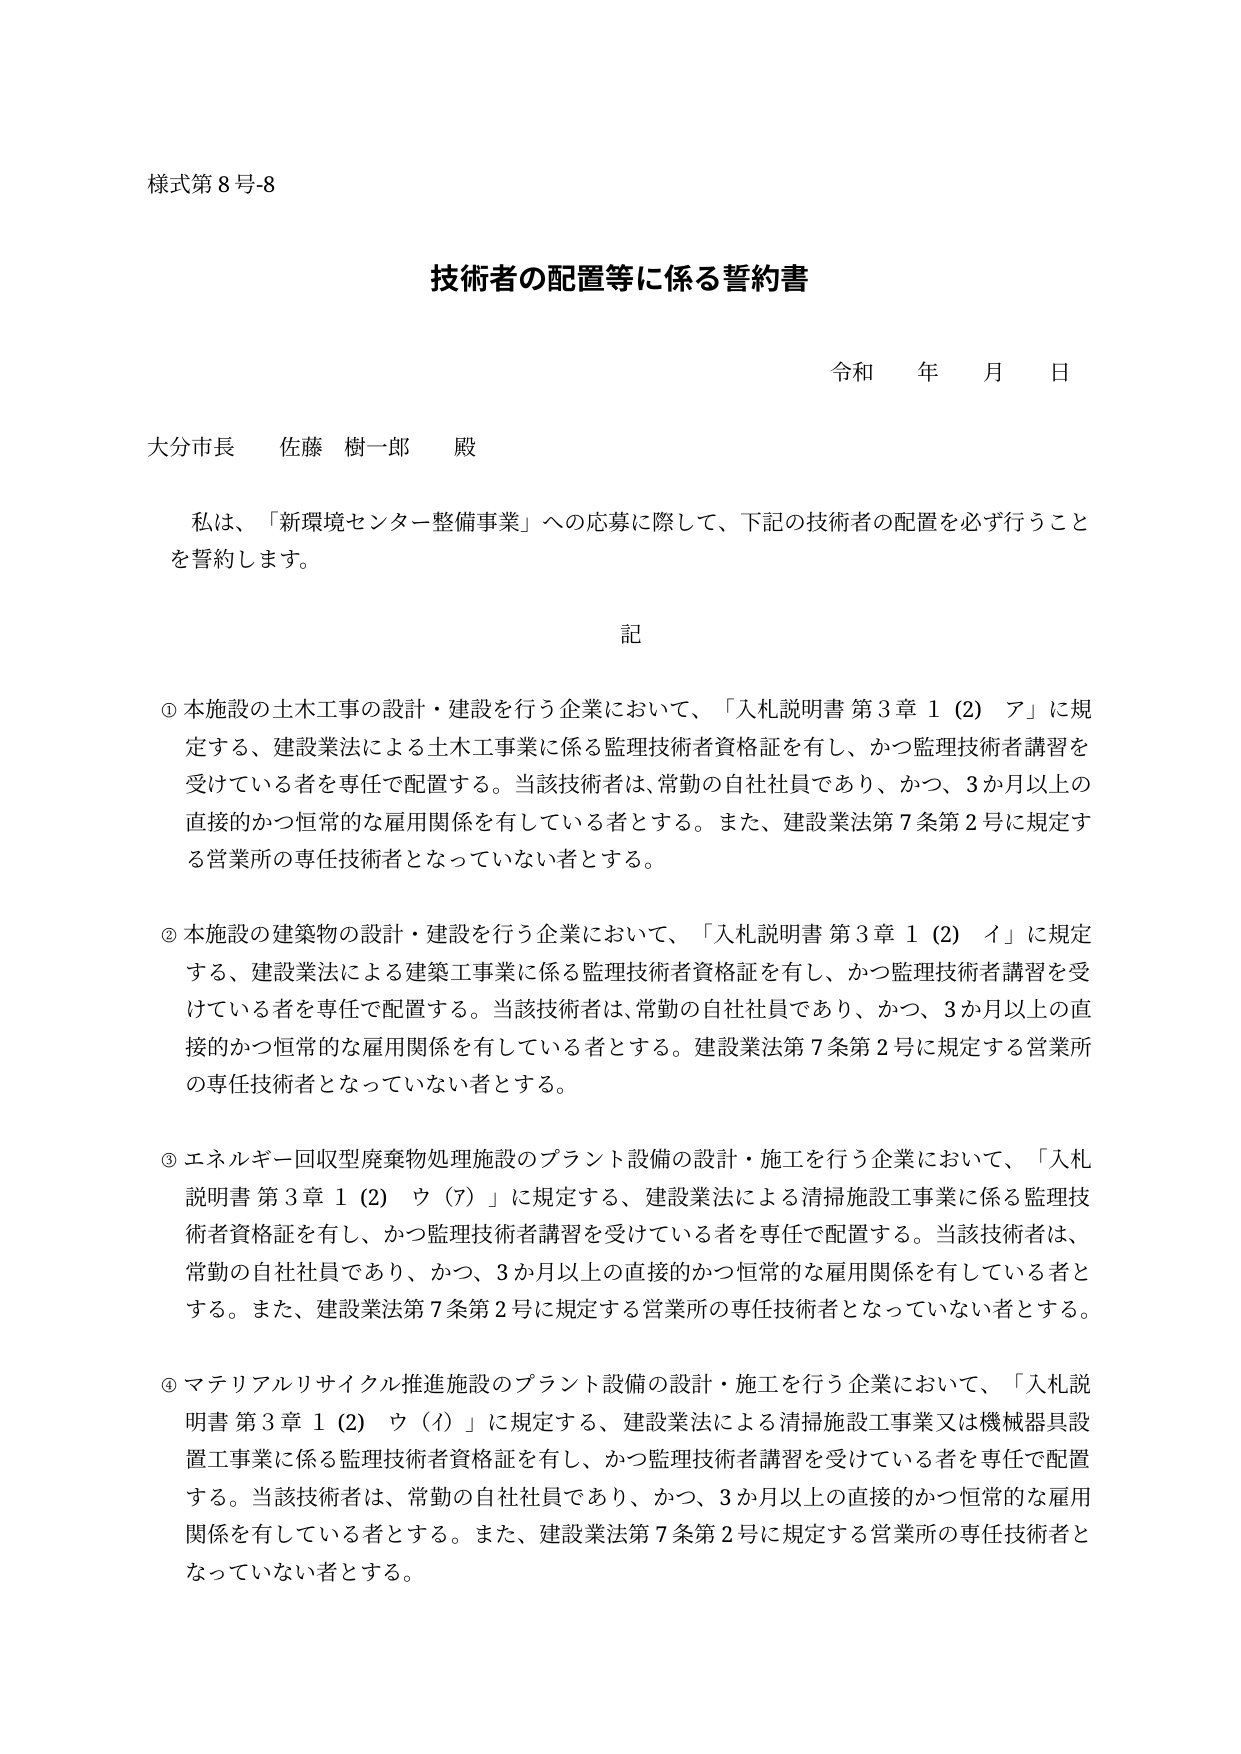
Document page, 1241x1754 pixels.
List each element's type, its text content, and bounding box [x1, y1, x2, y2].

text 技術者の配置等に係る誓約書 [148, 239, 1092, 314]
text 記 [169, 614, 1092, 652]
text ③ エネルギー回収型廃棄物処理施設のプラント設備の設計・施工を行う企業において、「入札説明書 第３章 １ (2) ウ（ｱ）」に規定する、建設業法による清掃施設工事業に係る監理技術者資格証を有し、かつ監理技術者講習を受けている者を専任で配置する。当該技術者は、常勤の自社社員であり、かつ、3か月以上の直接的かつ恒常的な雇用関係を有している者とする。また、建設業法第7条第2号に規定する営業所の専任技術者となっていない者とする。 [161, 1139, 1092, 1327]
text 令和 年 月 日 [148, 352, 1071, 389]
text ① 本施設の土木工事の設計・建設を行う企業において、「入札説明書 第３章 １ (2) ア」に規定する、建設業法による土木工事業に係る監理技術者資格証を有し、かつ監理技術者講習を受けている者を専任で配置する。当該技術者は､常勤の自社社員であり、かつ、3か月以上の直接的かつ恒常的な雇用関係を有している者とする。また、建設業法第7条第2号に規定する営業所の専任技術者となっていない者とする。 [161, 689, 1092, 877]
text ② 本施設の建築物の設計・建設を行う企業において、「入札説明書 第３章 １ (2) イ」に規定する、建設業法による建築工事業に係る監理技術者資格証を有し、かつ監理技術者講習を受けている者を専任で配置する。当該技術者は､常勤の自社社員であり、かつ、3か月以上の直接的かつ恒常的な雇用関係を有している者とする。建設業法第7条第2号に規定する営業所の専任技術者となっていない者とする。 [161, 914, 1092, 1102]
text 様式第8号-8 [148, 164, 1092, 202]
text 大分市長 佐藤 樹一郎 殿 [148, 427, 1092, 464]
text ④ マテリアルリサイクル推進施設のプラント設備の設計・施工を行う企業において、「入札説明書 第３章 １ (2) ウ（ｲ）」に規定する、建設業法による清掃施設工事業又は機械器具設置工事業に係る監理技術者資格証を有し、かつ監理技術者講習を受けている者を専任で配置する。当該技術者は、常勤の自社社員であり、かつ、3か月以上の直接的かつ恒常的な雇用関係を有している者とする。また、建設業法第7条第2号に規定する営業所の専任技術者となっていない者とする。 [161, 1364, 1092, 1589]
text 私は、「新環境センター整備事業」への応募に際して、下記の技術者の配置を必ず行うことを誓約します。 [169, 502, 1092, 577]
